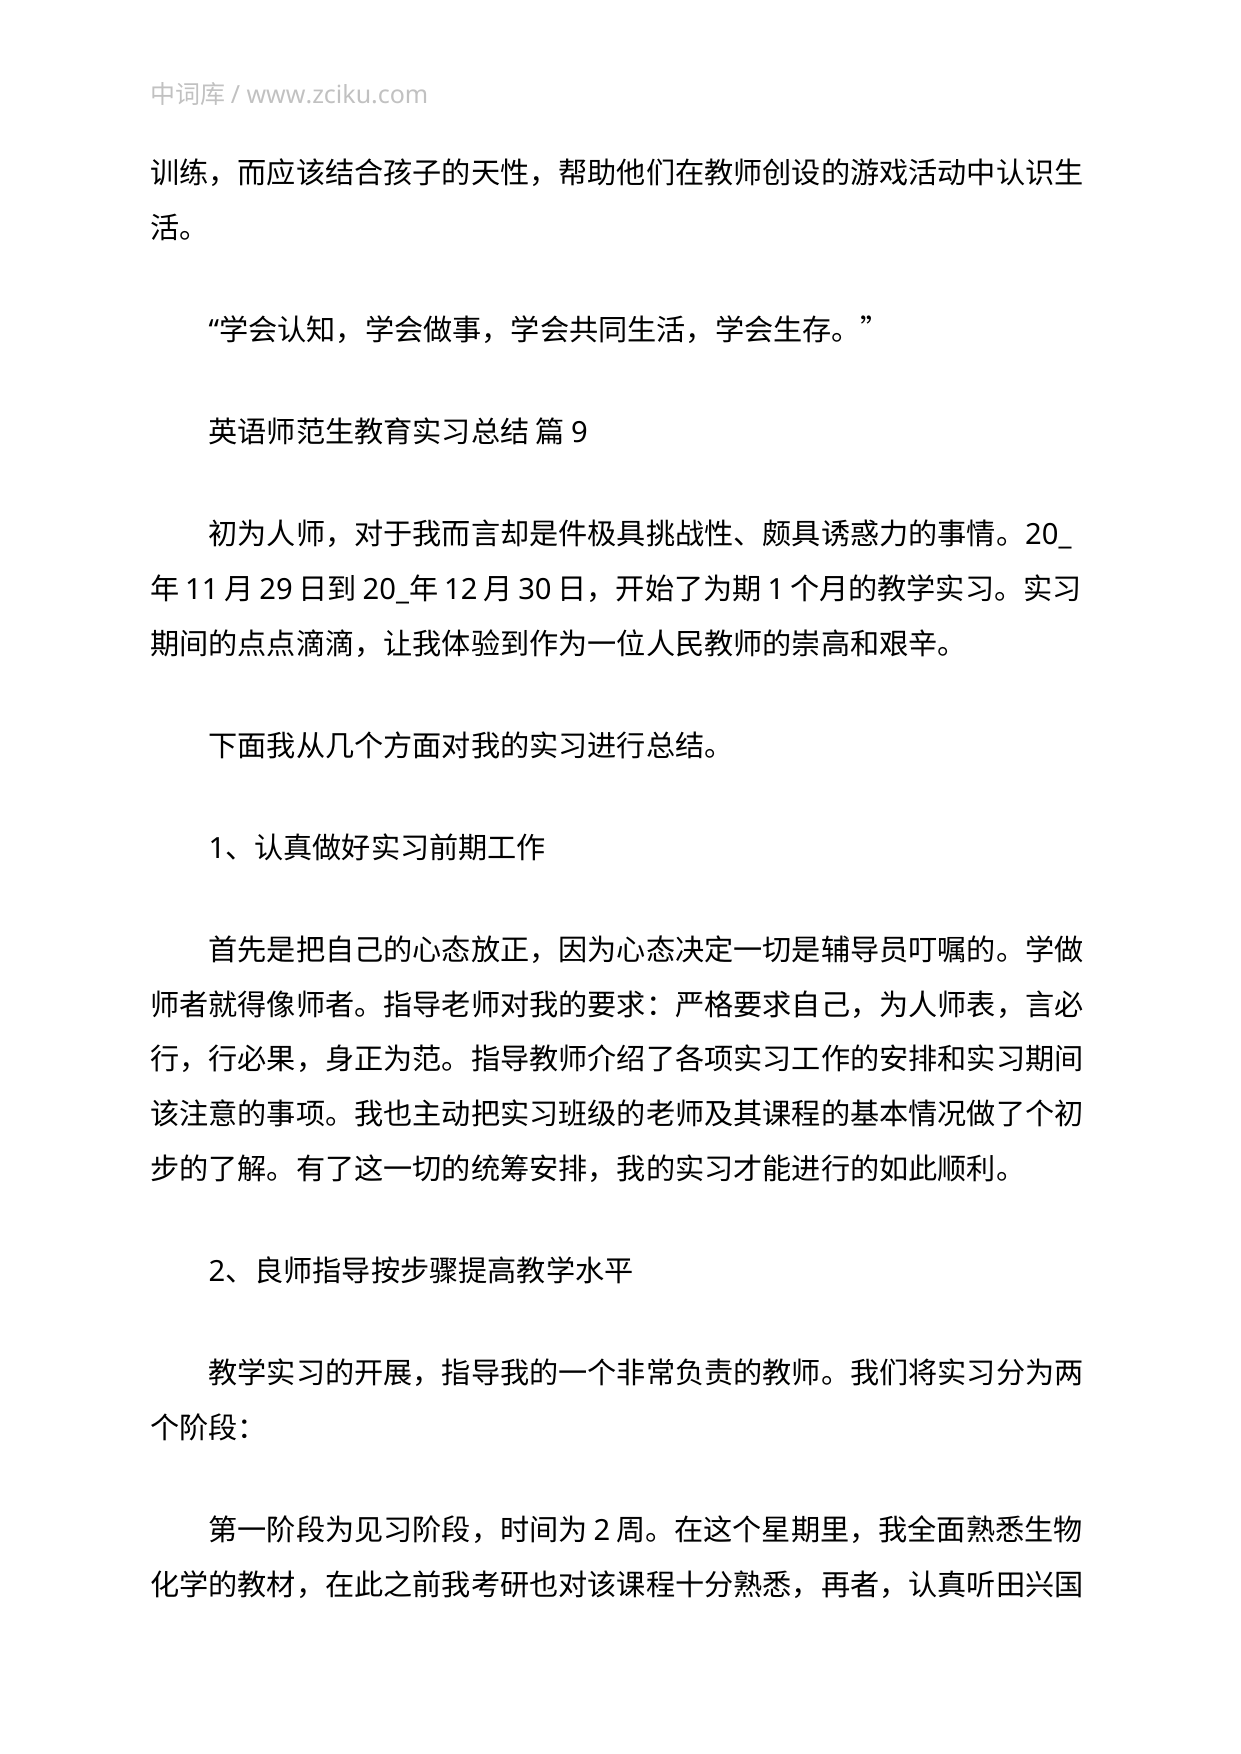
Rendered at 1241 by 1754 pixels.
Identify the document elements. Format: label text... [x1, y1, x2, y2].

text 2、良师指导按步骤提高教学水平 [150, 1247, 1090, 1290]
text 下面我从几个方面对我的实习进行总结。 [150, 722, 1090, 765]
text 教学实习的开展，指导我的一个非常负责的教师。我们将实习分为两个阶段： [150, 1349, 1090, 1447]
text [150, 150, 1090, 247]
text 首先是把自己的心态放正，因为心态决定一切是辅导员叮嘱的。学做师者就得像师者。指导老师对我的要求：严格要求自己，为人师表，言必行，行必果，身正为范。指导教师介绍了各项实习工作的安排和实习期间该注意的事项。我也主动把实习班级的老师及其课程的基本情况做了个初步的了解。有了这一切的统筹安排，我的实习才能进行的如此顺利。 [150, 926, 1090, 1188]
text 英语师范生教育实习总结 篇9 [150, 409, 1090, 451]
text 初为人师，对于我而言却是件极具挑战性、颇具诱惑力的事情。20_年11月29日到20_年12月30日，开始了为期1个月的教学实习。实习期间的点点滴滴，让我体验到作为一位人民教师的崇高和艰辛。 [150, 511, 1090, 663]
text “学会认知，学会做事，学会共同生活，学会生存。” [150, 307, 1090, 349]
text 1、认真做好实习前期工作 [150, 824, 1090, 867]
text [150, 1506, 1090, 1603]
